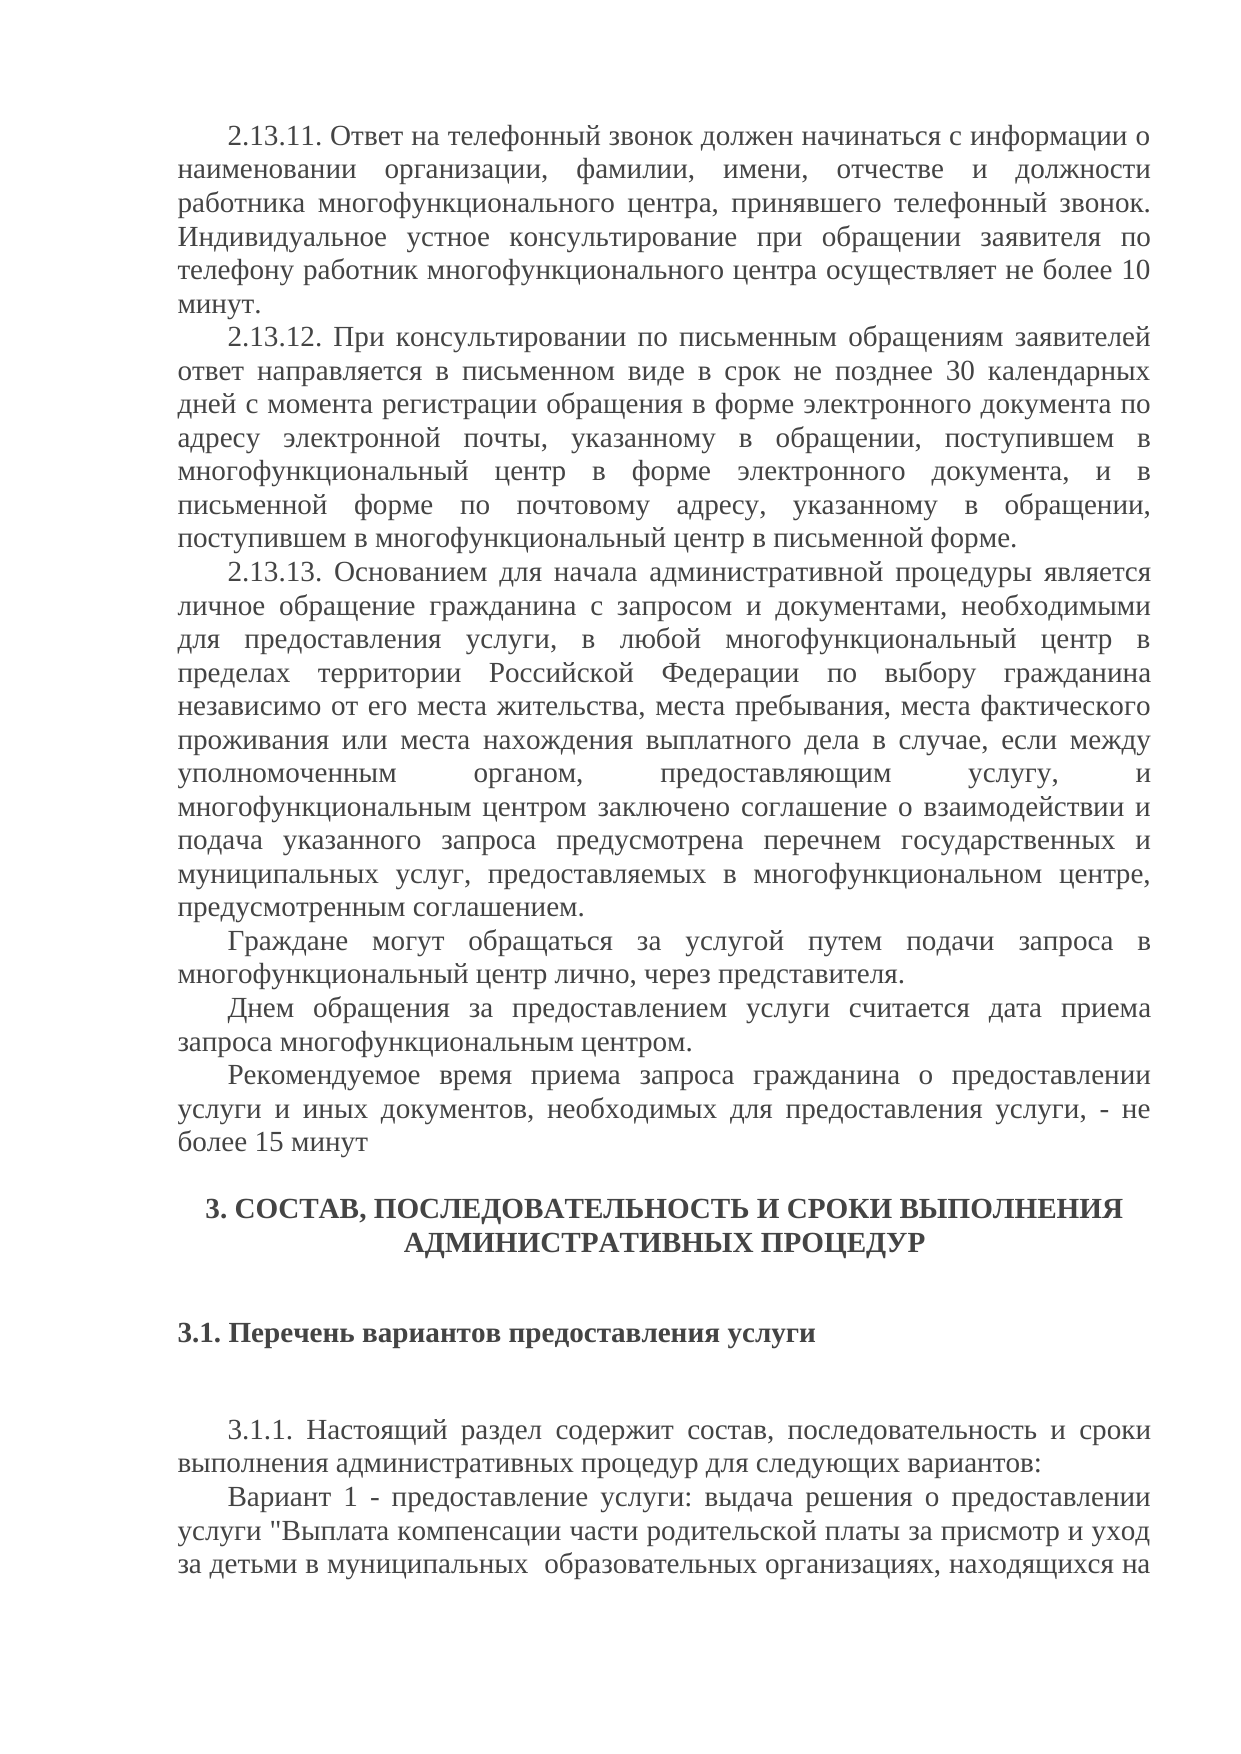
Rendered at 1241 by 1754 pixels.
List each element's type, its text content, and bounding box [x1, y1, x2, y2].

text 2.13.11. Ответ на телефонный звонок должен начинаться с информации о наименовании организации, фамилии, имени, отчестве и должности работника многофункционального центра, принявшего телефонный звонок. Индивидуальное устное консультирование при обращении заявителя по телефону работник многофункционального центра осуществляет не более 10 минут. [177, 118, 1152, 319]
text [177, 1479, 1152, 1580]
text 3.1.1. Настоящий раздел содержит состав, последовательность и сроки выполнения административных процедур для следующих вариантов: [177, 1412, 1152, 1479]
text Рекомендуемое время приема запроса гражданина о предоставлении услуги и иных документов, необходимых для предоставления услуги, - не более 15 минут [177, 1057, 1152, 1158]
text 2.13.12. При консультировании по письменным обращениям заявителей ответ направляется в письменном виде в срок не позднее 30 календарных дней с момента регистрации обращения в форме электронного документа по адресу электронной почты, указанному в обращении, поступившем в многофункциональный центр в форме электронного документа, и в письменной форме по почтовому адресу, указанному в обращении, поступившем в многофункциональный центр в письменной форме. [177, 319, 1152, 554]
text Граждане могут обращаться за услугой путем подачи запроса в многофункциональный центр лично, через представителя. [177, 923, 1152, 990]
text 3. СОСТАВ, ПОСЛЕДОВАТЕЛЬНОСТЬ И СРОКИ ВЫПОЛНЕНИЯ АДМИНИСТРАТИВНЫХ ПРОЦЕДУР [177, 1158, 1152, 1258]
text Днем обращения за предоставлением услуги считается дата приема запроса многофункциональным центром. [177, 990, 1152, 1057]
text 2.13.13. Основанием для начала административной процедуры является личное обращение гражданина с запросом и документами, необходимыми для предоставления услуги, в любой многофункциональный центр в пределах территории Российской Федерации по выбору гражданина независимо от его места жительства, места пребывания, места фактического проживания или места нахождения выплатного дела в случае, если между уполномоченным органом, предоставляющим услугу, и многофункциональным центром заключено соглашение о взаимодействии и подача указанного запроса предусмотрена перечнем государственных и муниципальных услуг, предоставляемых в многофункциональном центре, предусмотренным соглашением. [177, 554, 1152, 923]
subtitle 3.1. Перечень вариантов предоставления услуги [177, 1258, 1152, 1348]
